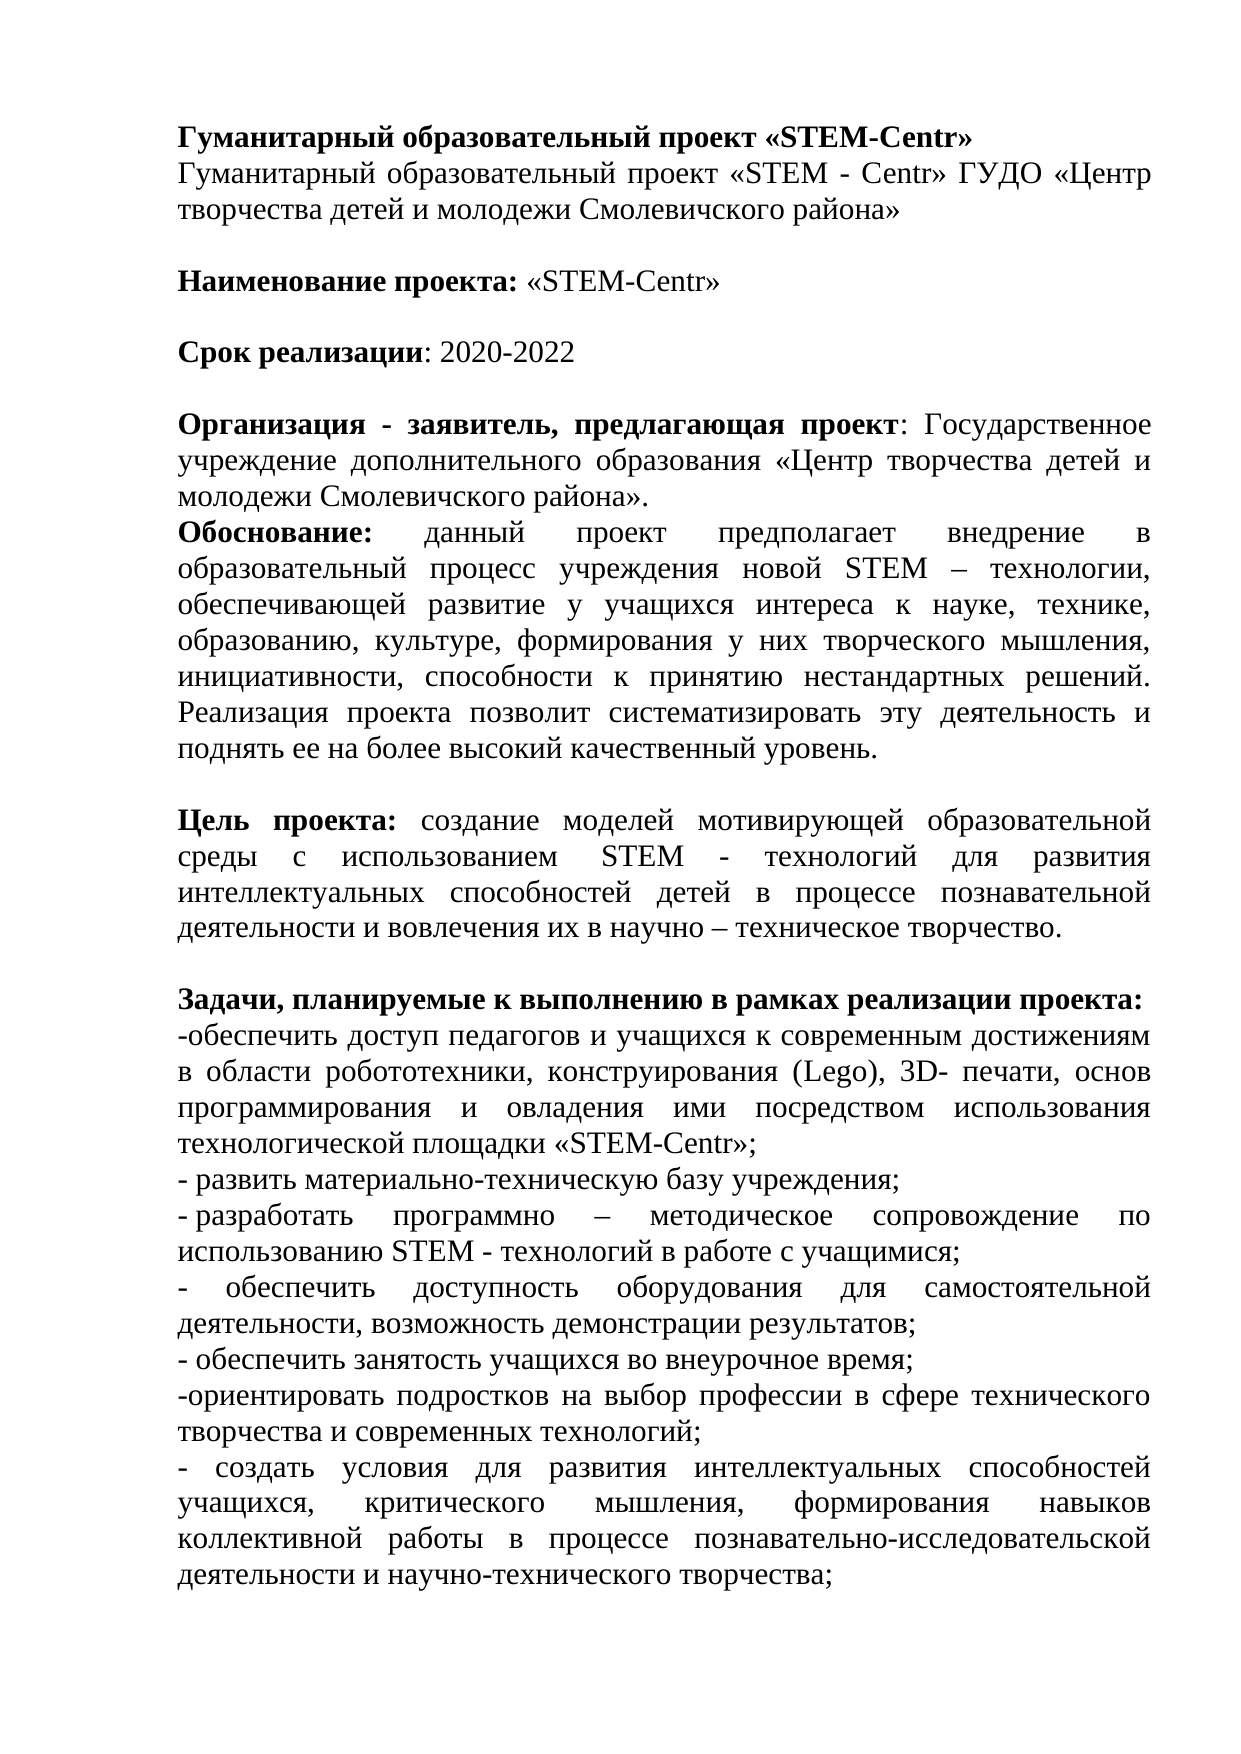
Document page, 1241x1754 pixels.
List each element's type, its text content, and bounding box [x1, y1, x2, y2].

text Гуманитарный образовательный проект «STEM-Сentr» [177, 118, 1152, 154]
text -ориентировать подростков на выбор профессии в сфере технического творчества и современных технологий; [177, 1376, 1152, 1448]
text Обоснование: данный проект предполагает внедрение в образовательный процесс учреждения новой STEM – технологии, обеспечивающей развитие у учащихся интереса к науке, технике, образованию, культуре, формирования у них творческого мышления, инициативности, способности к принятию нестандартных решений. Реализация проекта позволит систематизировать эту деятельность и поднять ее на более высокий качественный уровень. [177, 513, 1152, 765]
text - обеспечить занятость учащихся во внеурочное время; [177, 1340, 1152, 1376]
text Срок реализации: 2020-2022 [177, 334, 1152, 370]
text - развить материально-техническую базу учреждения; [177, 1160, 1152, 1196]
text - создать условия для развития интеллектуальных способностей учащихся, критического мышления, формирования навыков коллективной работы в процессе познавательно-исследовательской деятельности и научно-технического творчества; [177, 1448, 1152, 1592]
text -обеспечить доступ педагогов и учащихся к современным достижениям в области робототехники, конструирования (Lego), 3D- печати, основ программирования и овладения ими посредством использования технологической площадки «STEM-Сentr»; [177, 1017, 1152, 1160]
text Цель проекта: создание моделей мотивирующей образовательной среды с использованием STEM - технологий для развития интеллектуальных способностей детей в процессе познавательной деятельности и вовлечения их в научно – техническое творчество. [177, 801, 1152, 945]
text - разработать программно – методическое сопровождение по использованию STEM - технологий в работе с учащимися; [177, 1196, 1152, 1268]
text - обеспечить доступность оборудования для самостоятельной деятельности, возможность демонстрации результатов; [177, 1268, 1152, 1340]
text Наименование проекта: «STEM-Сentr» [177, 262, 1152, 298]
text Гуманитарный образовательный проект «STEM - Сentr» ГУДО «Центр творчества детей и молодежи Смолевичского района» [177, 154, 1152, 226]
text Задачи, планируемые к выполнению в рамках реализации проекта: [177, 981, 1152, 1017]
text Организация - заявитель, предлагающая проект: Государственное учреждение дополнительного образования «Центр творчества детей и молодежи Смолевичского района». [177, 406, 1152, 513]
